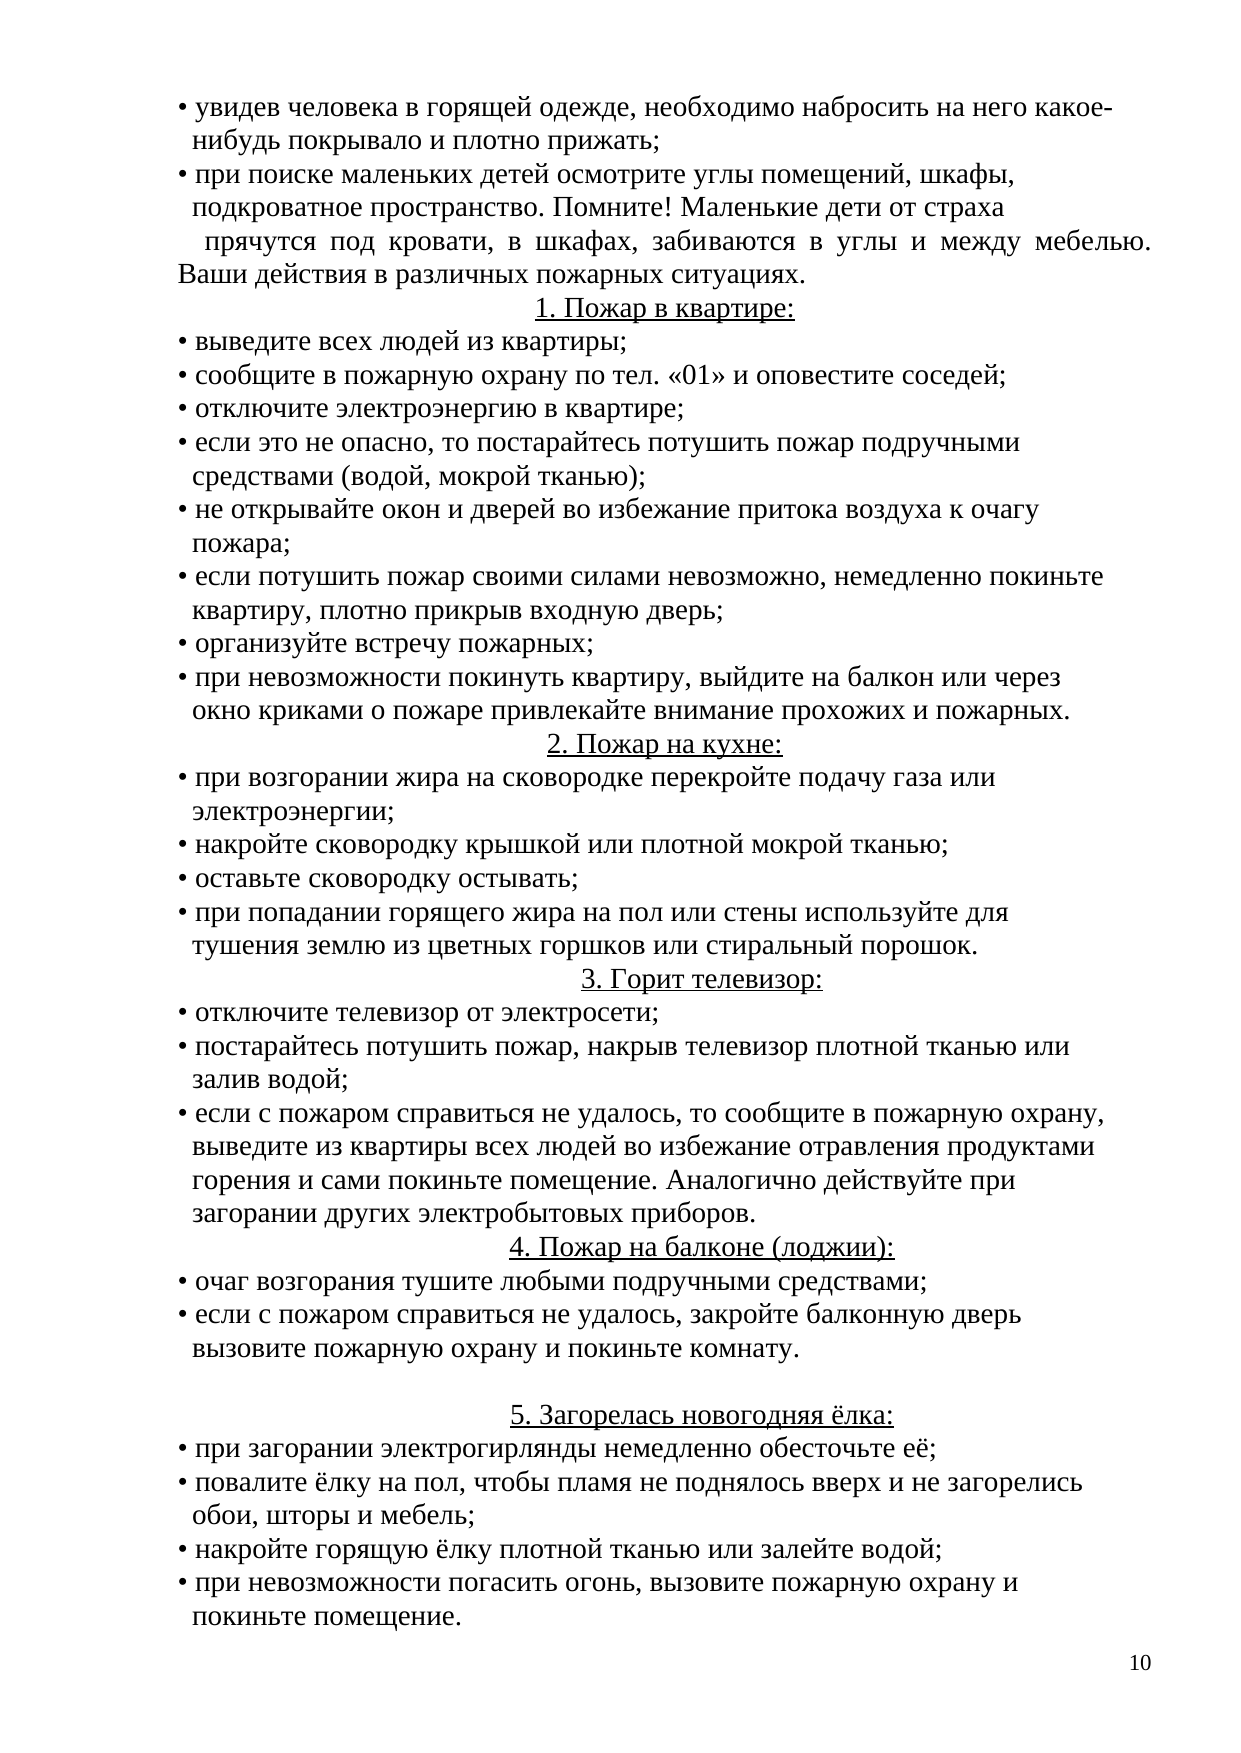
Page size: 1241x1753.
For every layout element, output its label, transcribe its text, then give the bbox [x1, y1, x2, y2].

text • при возгорании жира на сковородке перекройте подачу газа или [177, 759, 1152, 793]
text • если с пожаром справиться не удалось, то сообщите в пожарную охрану, [177, 1095, 1152, 1128]
text 4. Пожар на балконе (лоджии): [177, 1229, 1152, 1263]
text • если потушить пожар своими силами невозможно, немедленно покиньте [177, 558, 1152, 592]
text • сообщите в пожарную охрану по тел. «01» и оповестите соседей; [177, 357, 1152, 391]
text 5. Загорелась новогодняя ёлка: [177, 1397, 1152, 1430]
text тушения землю из цветных горшков или стиральный порошок. [177, 927, 1152, 961]
text • при загорании электрогирлянды немедленно обесточьте её; [177, 1430, 1152, 1464]
text • постарайтесь потушить пожар, накрыв телевизор плотной тканью или [177, 1028, 1152, 1061]
text • отключите телевизор от электросети; [177, 994, 1152, 1028]
text • отключите электроэнергию в квартире; [177, 391, 1152, 424]
text • накройте горящую ёлку плотной тканью или залейте водой; [177, 1531, 1152, 1564]
text • организуйте встречу пожарных; [177, 625, 1152, 659]
text • если с пожаром справиться не удалось, закройте балконную дверь [177, 1296, 1152, 1330]
text горения и сами покиньте помещение. Аналогично действуйте при [177, 1162, 1152, 1196]
text загорании других электробытовых приборов. [177, 1196, 1152, 1229]
text 2. Пожар на кухне: [177, 726, 1152, 759]
text покиньте помещение. [177, 1598, 1152, 1632]
text • при поиске маленьких детей осмотрите углы помещений, шкафы, [177, 156, 1152, 189]
text • накройте сковородку крышкой или плотной мокрой тканью; [177, 827, 1152, 860]
text • если это не опасно, то постарайтесь потушить пожар подручными [177, 424, 1152, 458]
text подкроватное пространство. Помните! Маленькие дети от страха [177, 189, 1152, 223]
text вызовите пожарную охрану и покиньте комнату. [177, 1330, 1152, 1363]
text • оставьте сковородку остывать; [177, 860, 1152, 894]
text 3. Горит телевизор: [177, 961, 1152, 994]
text нибудь покрывало и плотно прижать; [177, 122, 1152, 156]
text прячутся под кровати, в шкафах, забиваются в углы и между мебелью. Ваши действия в различных пожарных ситуациях. [177, 223, 1152, 290]
text окно криками о пожаре привлекайте внимание прохожих и пожарных. [177, 692, 1152, 726]
text 1. Пожар в квартире: [177, 290, 1152, 323]
text выведите из квартиры всех людей во избежание отравления продуктами [177, 1128, 1152, 1162]
text • повалите ёлку на пол, чтобы пламя не поднялось вверх и не загорелись [177, 1464, 1152, 1497]
text электроэнергии; [177, 793, 1152, 827]
text • не открывайте окон и дверей во избежание притока воздуха к очагу [177, 491, 1152, 525]
text • увидев человека в горящей одежде, необходимо набросить на него какое- [177, 89, 1152, 122]
text квартиру, плотно прикрыв входную дверь; [177, 592, 1152, 625]
text обои, шторы и мебель; [177, 1497, 1152, 1531]
text залив водой; [177, 1061, 1152, 1095]
text средствами (водой, мокрой тканью); [177, 458, 1152, 491]
text • при попадании горящего жира на пол или стены используйте для [177, 894, 1152, 927]
text • выведите всех людей из квартиры; [177, 323, 1152, 357]
text • очаг возгорания тушите любыми подручными средствами; [177, 1263, 1152, 1296]
text • при невозможности покинуть квартиру, выйдите на балкон или через [177, 659, 1152, 692]
text • при невозможности погасить огонь, вызовите пожарную охрану и [177, 1564, 1152, 1598]
text пожара; [177, 525, 1152, 558]
